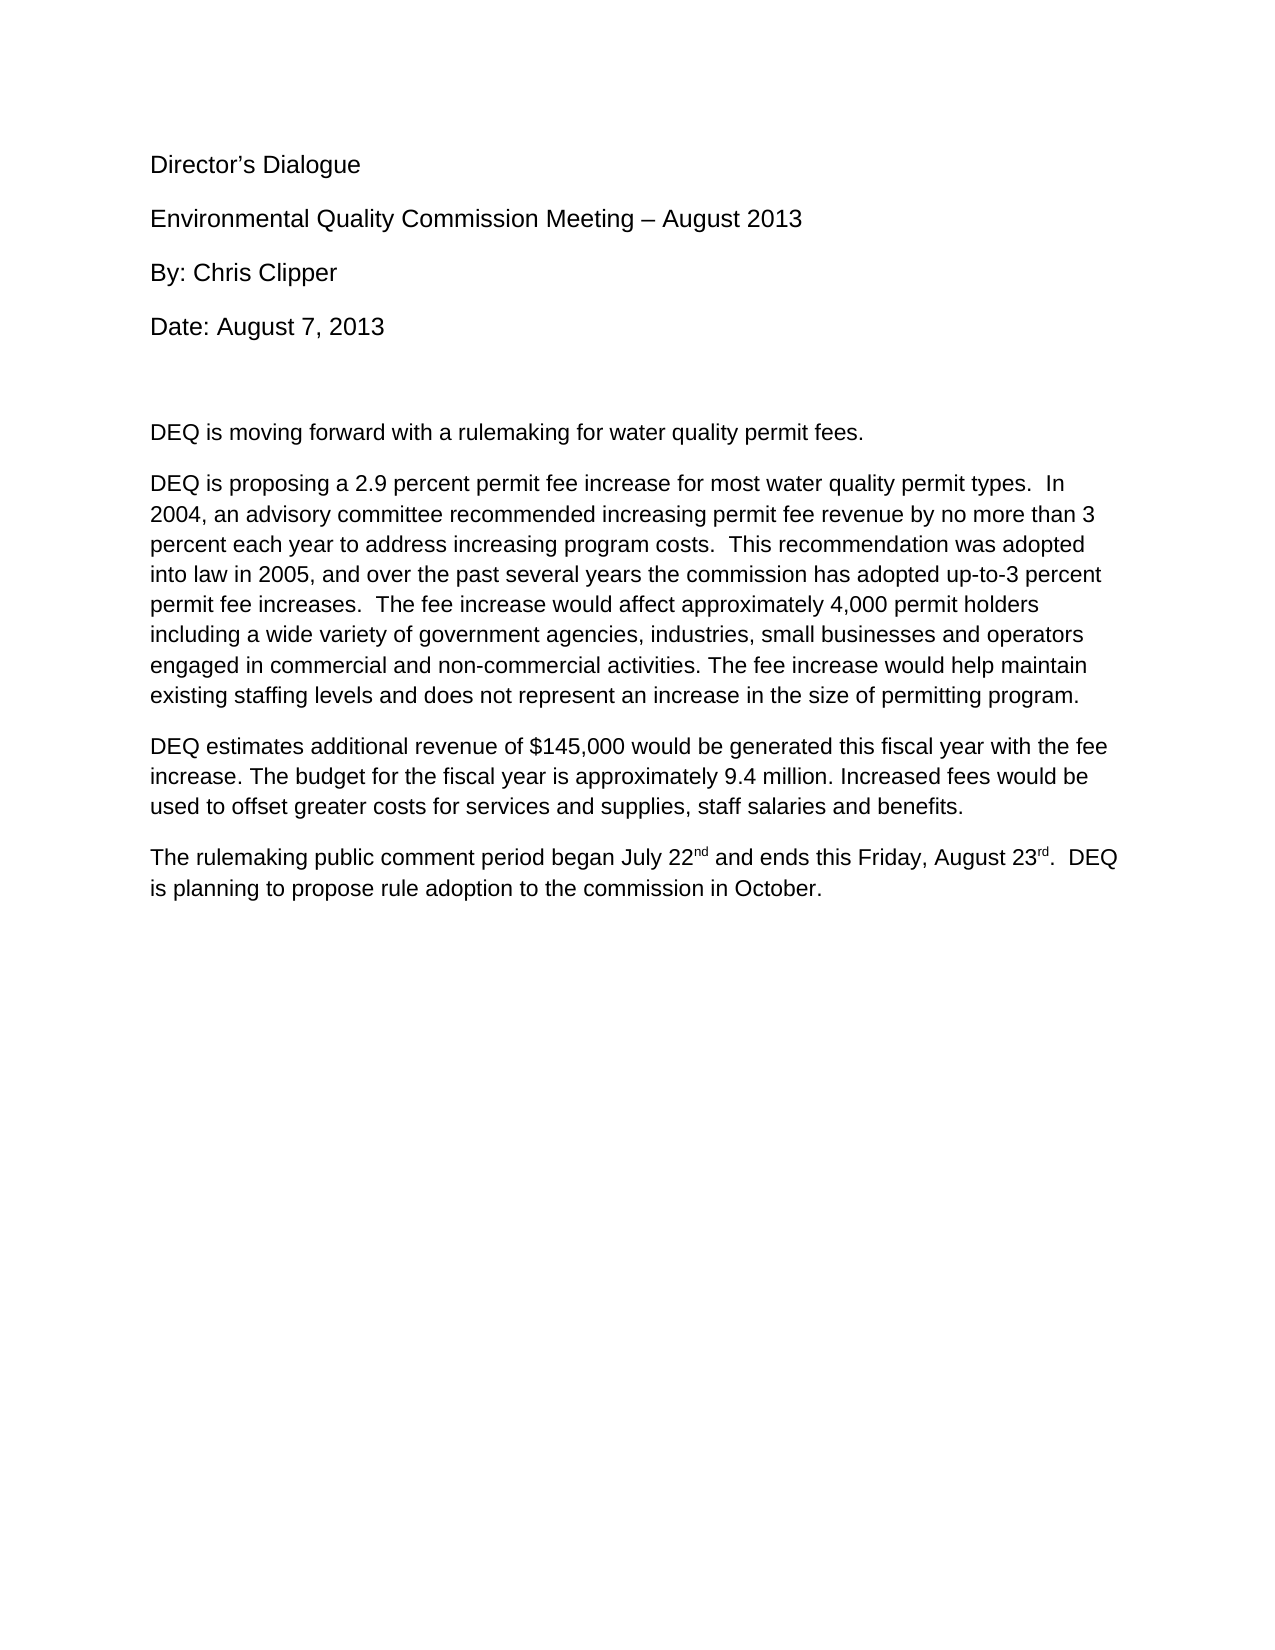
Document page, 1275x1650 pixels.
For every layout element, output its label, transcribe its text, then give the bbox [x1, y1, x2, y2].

text Director’s Dialogue [150, 150, 1125, 179]
text DEQ estimates additional revenue of $145,000 would be generated this fiscal year with the fee increase. The budget for the fiscal year is approximately 9.4 million. Increased fees would be used to offset greater costs for services and supplies, staff salaries and benefits. [150, 733, 1125, 819]
text The rulemaking public comment period began July 22nd and ends this Friday, August 23rd. DEQ is planning to propose rule adoption to the commission in October. [150, 844, 1125, 901]
text By: Chris Clipper [150, 258, 1125, 286]
text DEQ is proposing a 2.9 percent permit fee increase for most water quality permit types. In 2004, an advisory committee recommended increasing permit fee revenue by no more than 3 percent each year to address increasing program costs. This recommendation was adopted into law in 2005, and over the past several years the commission has adopted up-to-3 percent permit fee increases. The fee increase would affect approximately 4,000 permit holders including a wide variety of government agencies, industries, small businesses and operators engaged in commercial and non-commercial activities. The fee increase would help maintain existing staffing levels and does not represent an increase in the size of permitting program. [150, 470, 1125, 708]
text Date: August 7, 2013 [150, 312, 1125, 340]
text DEQ is moving forward with a rulemaking for water quality permit fees. [150, 419, 1125, 446]
text Environmental Quality Commission Meeting – August 2013 [150, 204, 1125, 233]
